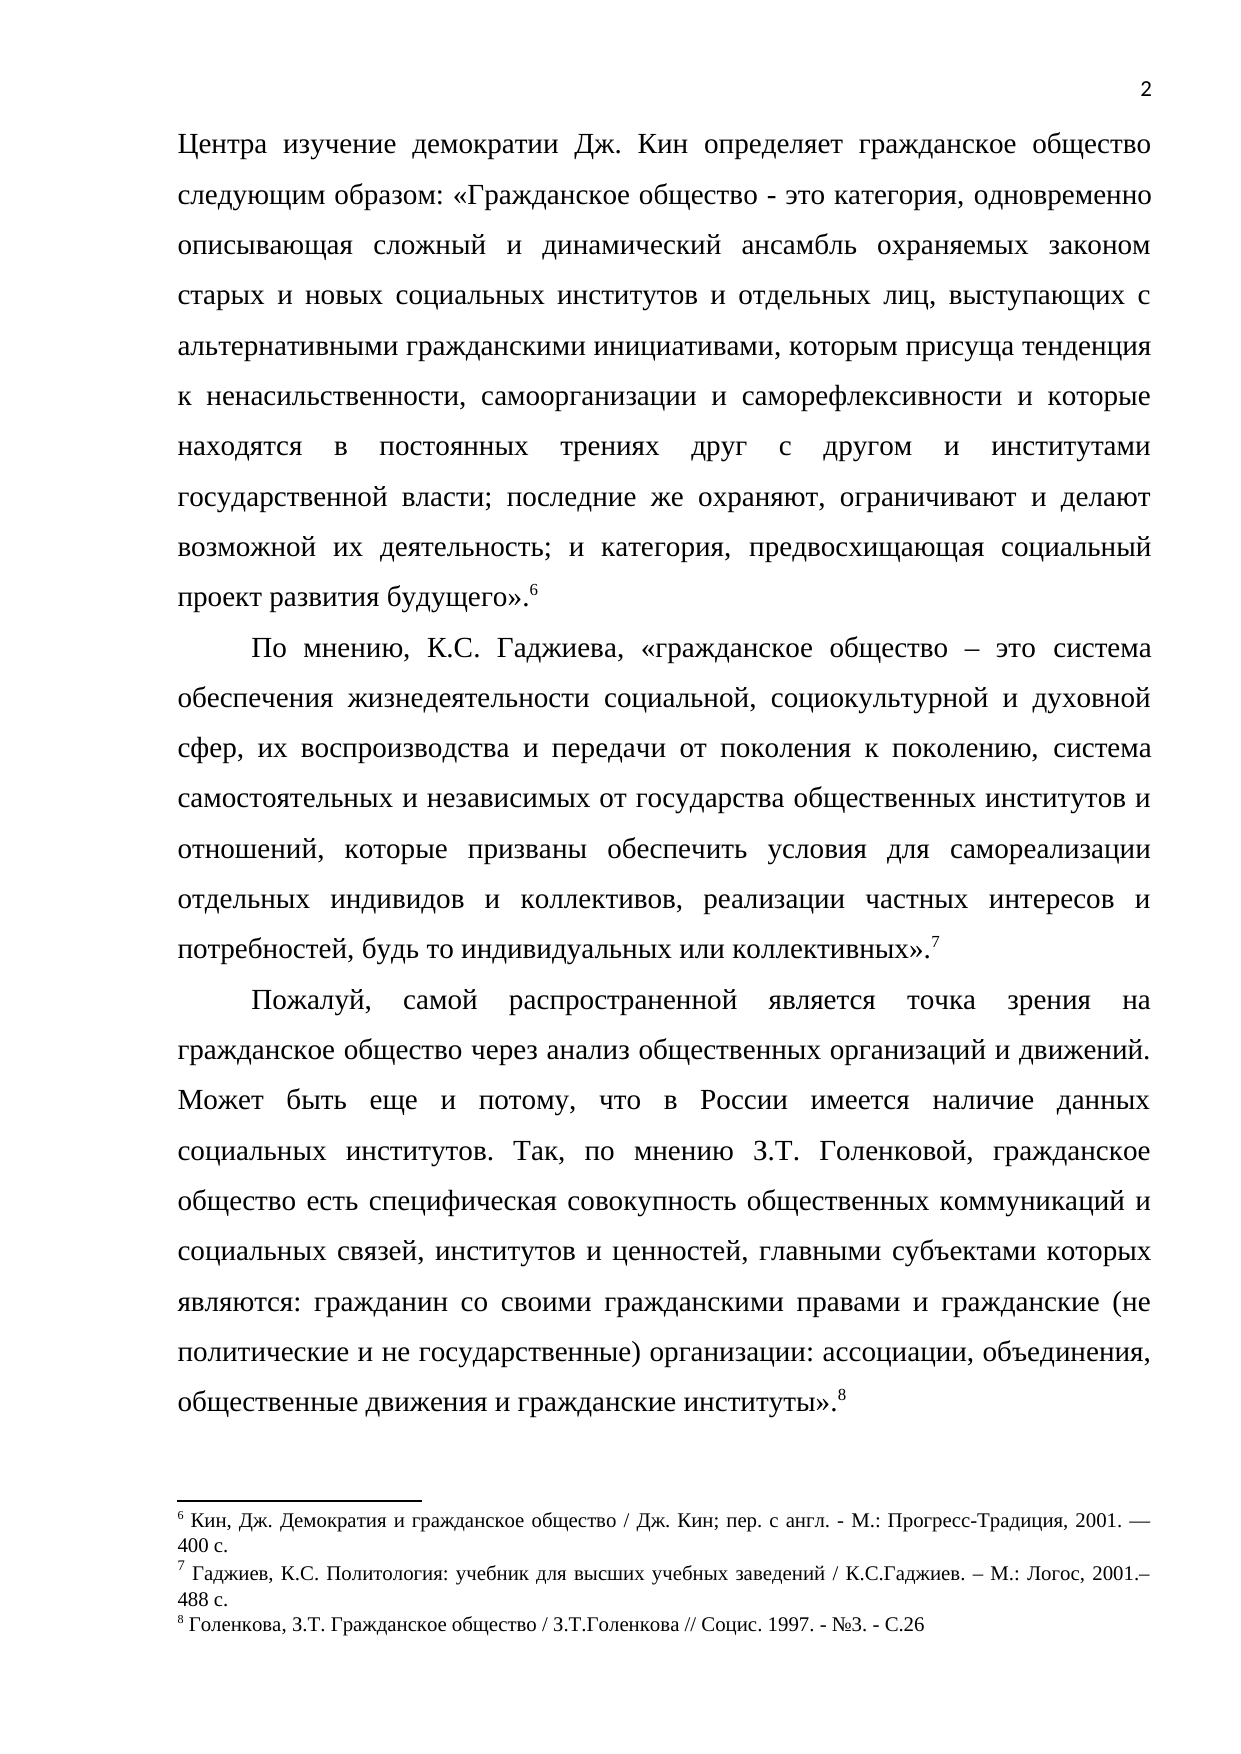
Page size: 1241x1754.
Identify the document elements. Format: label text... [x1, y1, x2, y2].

text По мнению, К.С. Гаджиева, «гражданское общество – это система обеспечения жизнедеятельности социальной, социокультурной и духовной сфер, их воспроизводства и передачи от поколения к поколению, система самостоятельных и независимых от государства общественных институтов и отношений, которые призваны обеспечить условия для самореализации отдельных индивидов и коллективов, реализации частных интересов и потребностей, будь то индивидуальных или коллективных». [177, 630, 1152, 965]
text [177, 127, 1152, 613]
text Пожалуй, самой распространенной является точка зрения на гражданское общество через анализ общественных организаций и движений. Может быть еще и потому, что в России имеется наличие данных социальных институтов. Так, по мнению З.Т. Голенковой, гражданское общество есть специфическая совокупность общественных коммуникаций и социальных связей, институтов и ценностей, главными субъектами которых являются: гражданин со своими гражданскими правами и гражданские (не политические и не государственные) организации: ассоциации, объединения, общественные движения и гражданские институты». [177, 982, 1152, 1418]
